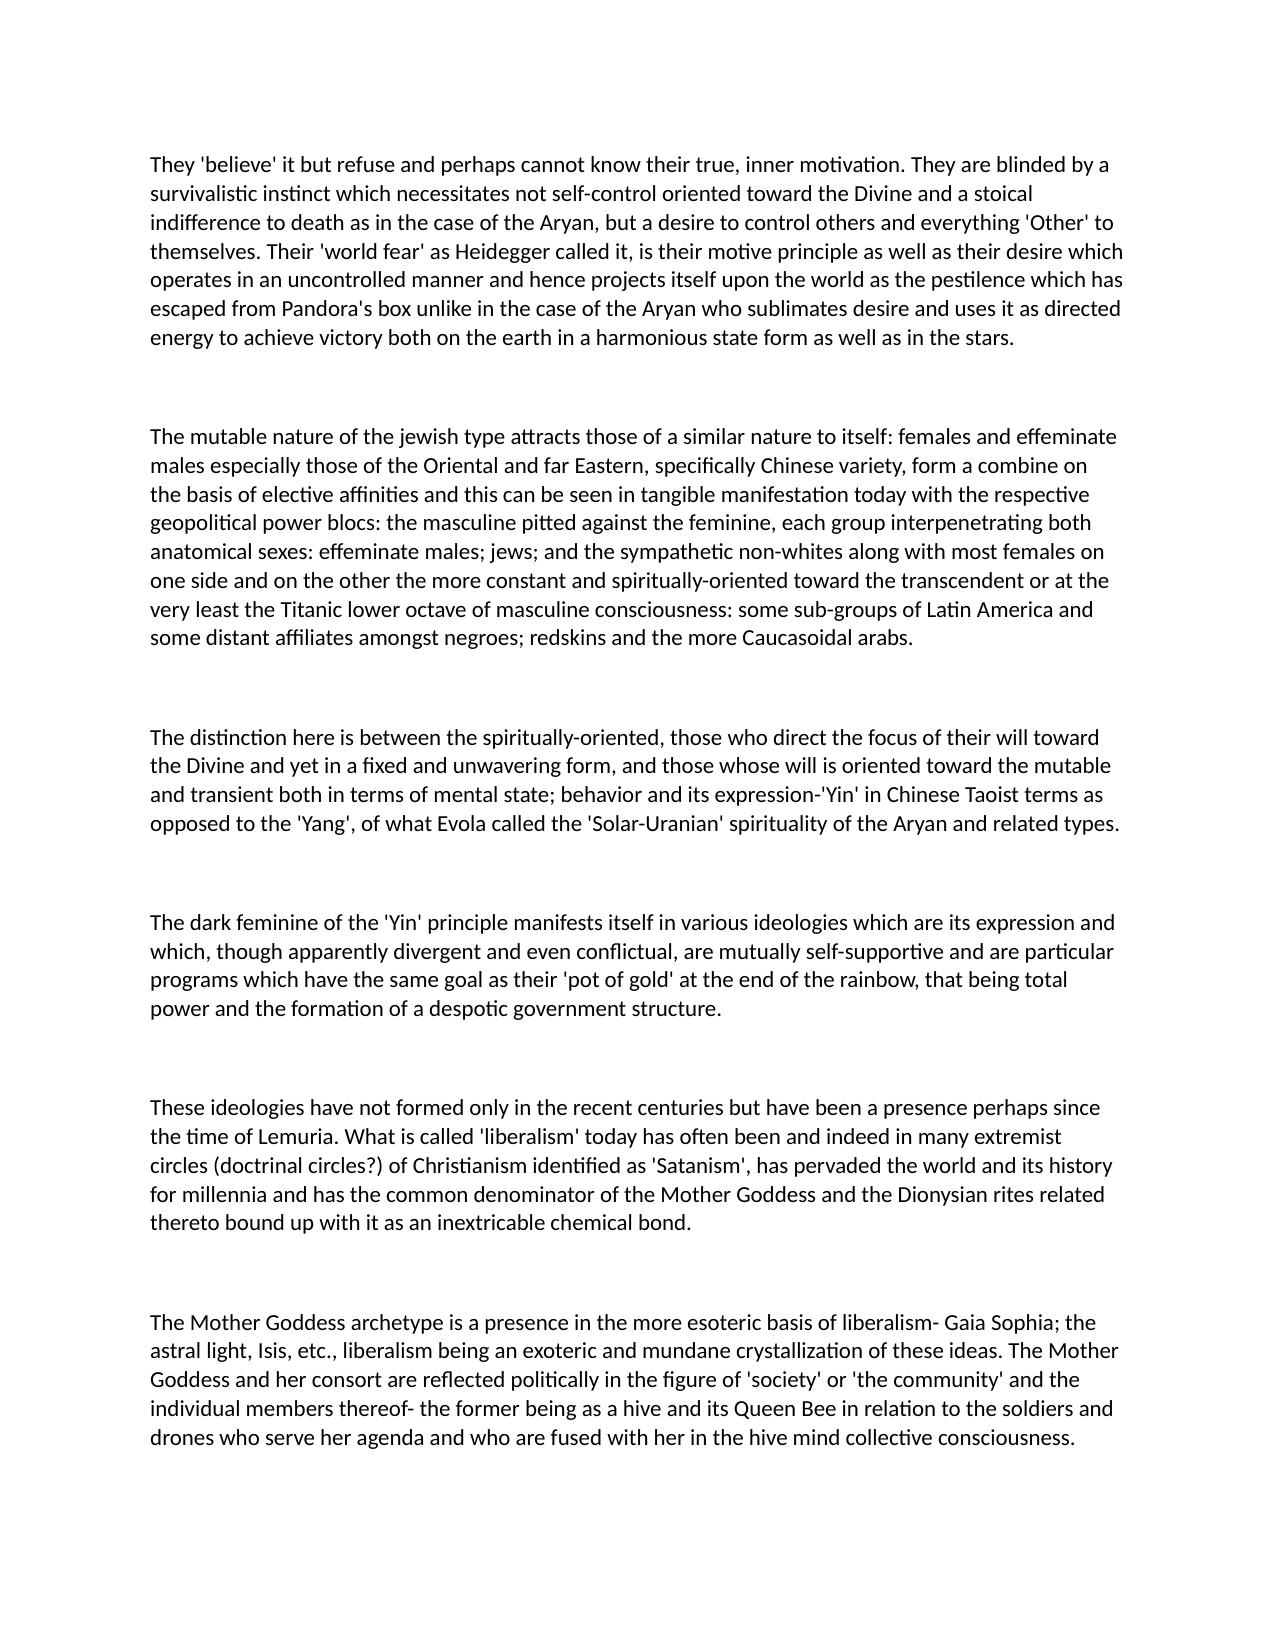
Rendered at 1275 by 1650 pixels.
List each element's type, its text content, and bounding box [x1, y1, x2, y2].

text The Mother Goddess archetype is a presence in the more esoteric basis of liberalism- Gaia Sophia; the astral light, Isis, etc., liberalism being an exoteric and mundane crystallization of these ideas. The Mother Goddess and her consort are reflected politically in the figure of 'society' or 'the community' and the individual members thereof- the former being as a hive and its Queen Bee in relation to the soldiers and drones who serve her agenda and who are fused with her in the hive mind collective consciousness. [150, 1307, 1125, 1451]
text The distinction here is between the spiritually-oriented, those who direct the focus of their will toward the Divine and yet in a fixed and unwavering form, and those whose will is oriented toward the mutable and transient both in terms of mental state; behavior and its expression-'Yin' in Chinese Taoist terms as opposed to the 'Yang', of what Evola called the 'Solar-Uranian' spirituality of the Aryan and related types. [150, 722, 1125, 837]
text These ideologies have not formed only in the recent centuries but have been a presence perhaps since the time of Lemuria. What is called 'liberalism' today has often been and indeed in many extremist circles (doctrinal circles?) of Christianism identified as 'Satanism', has pervaded the world and its history for millennia and has the common denominator of the Mother Goddess and the Dionysian rites related thereto bound up with it as an inextricable chemical bond. [150, 1093, 1125, 1237]
text The mutable nature of the jewish type attracts those of a similar nature to itself: females and effeminate males especially those of the Oriental and far Eastern, specifically Chinese variety, form a combine on the basis of elective affinities and this can be seen in tangible manifestation today with the respective geopolitical power blocs: the masculine pitted against the feminine, each group interpenetrating both anatomical sexes: effeminate males; jews; and the sympathetic non-whites along with most females on one side and on the other the more constant and spiritually-oriented toward the transcendent or at the very least the Titanic lower octave of masculine consciousness: some sub-groups of Latin America and some distant affiliates amongst negroes; redskins and the more Caucasoidal arabs. [150, 422, 1125, 652]
text They 'believe' it but refuse and perhaps cannot know their true, inner motivation. They are blinded by a survivalistic instinct which necessitates not self-control oriented toward the Divine and a stoical indifference to death as in the case of the Aryan, but a desire to control others and everything 'Other' to themselves. Their 'world fear' as Heidegger called it, is their motive principle as well as their desire which operates in an uncontrolled manner and hence projects itself upon the world as the pestilence which has escaped from Pandora's box unlike in the case of the Aryan who sublimates desire and uses it as directed energy to achieve victory both on the earth in a harmonious state form as well as in the stars. [150, 150, 1125, 351]
text The dark feminine of the 'Yin' principle manifests itself in various ideologies which are its expression and which, though apparently divergent and even conflictual, are mutually self-supportive and are particular programs which have the same goal as their 'pot of gold' at the end of the rainbow, that being total power and the formation of a despotic government structure. [150, 907, 1125, 1022]
